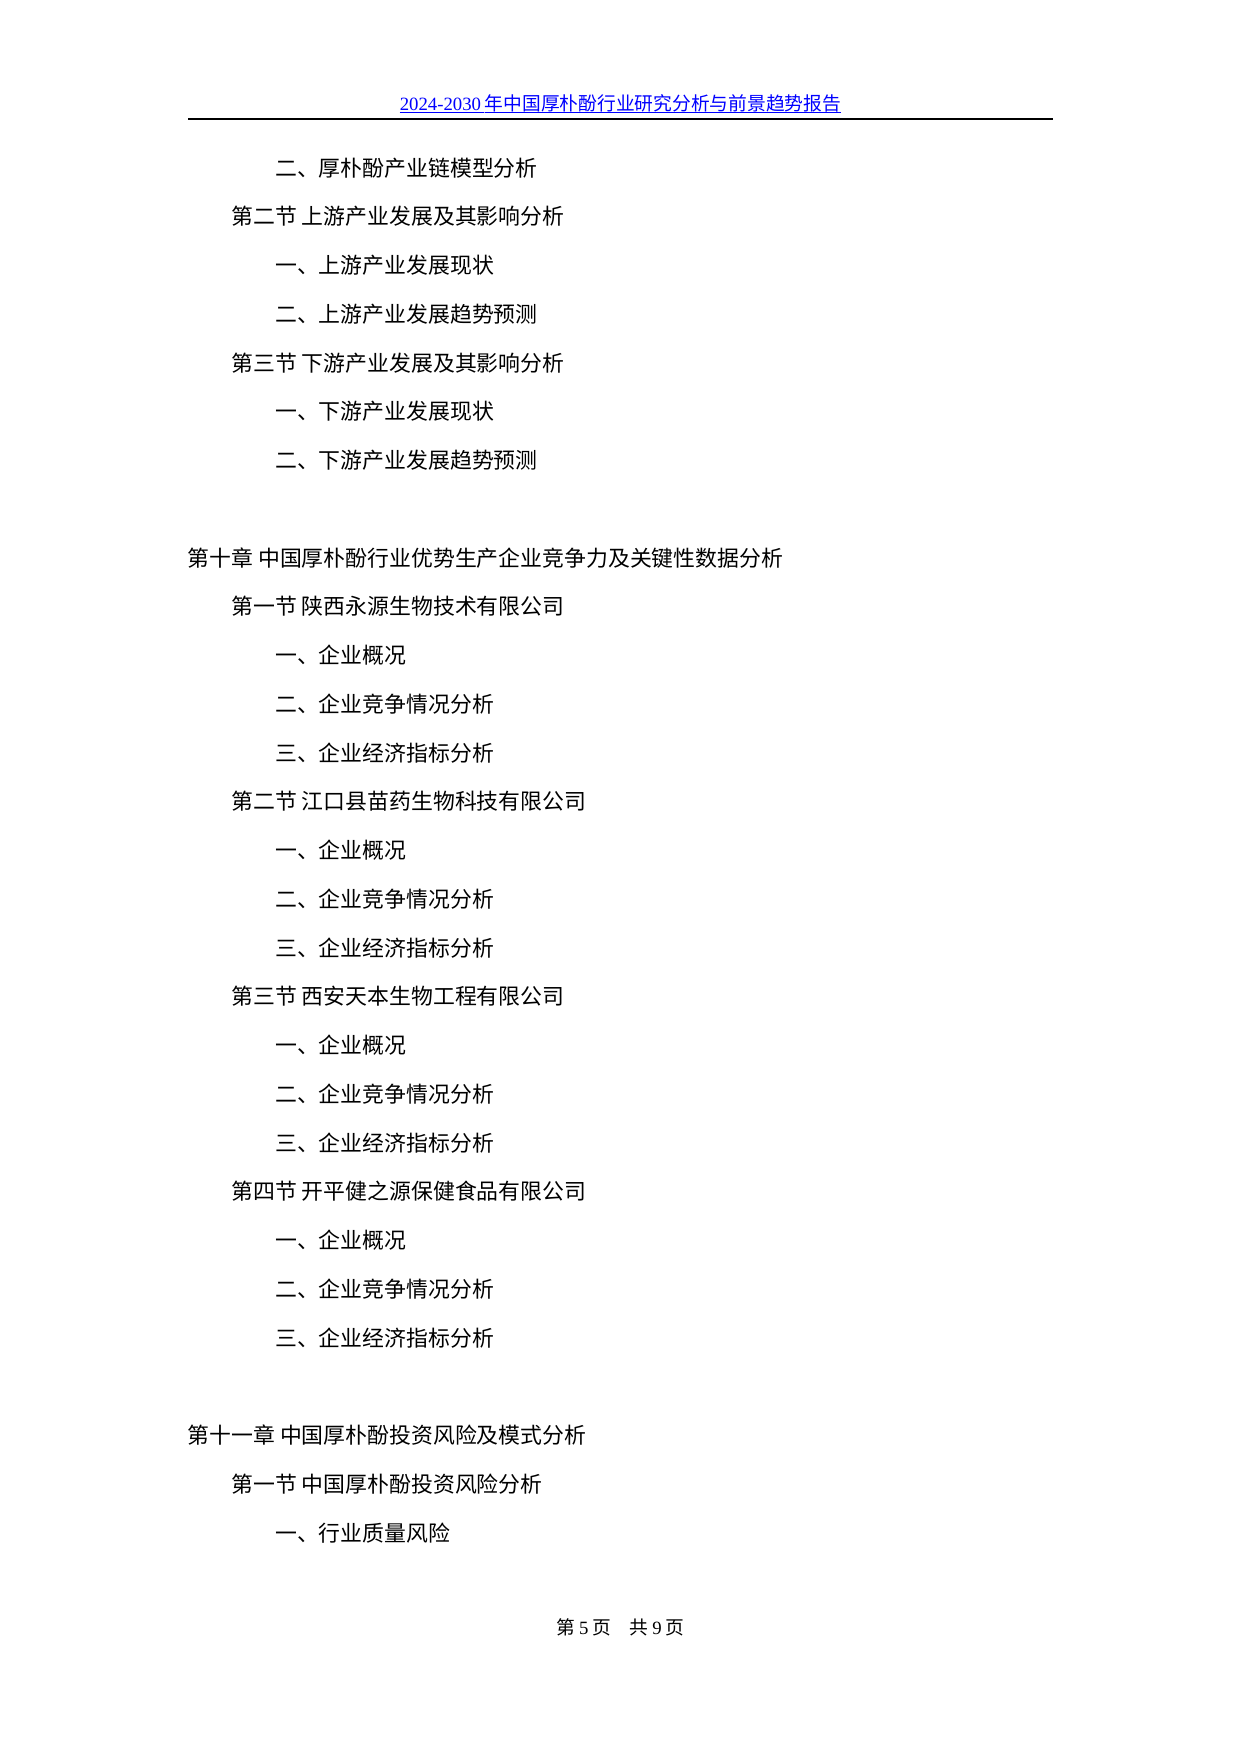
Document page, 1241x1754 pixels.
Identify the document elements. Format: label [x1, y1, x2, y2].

text [187, 150, 1053, 1548]
